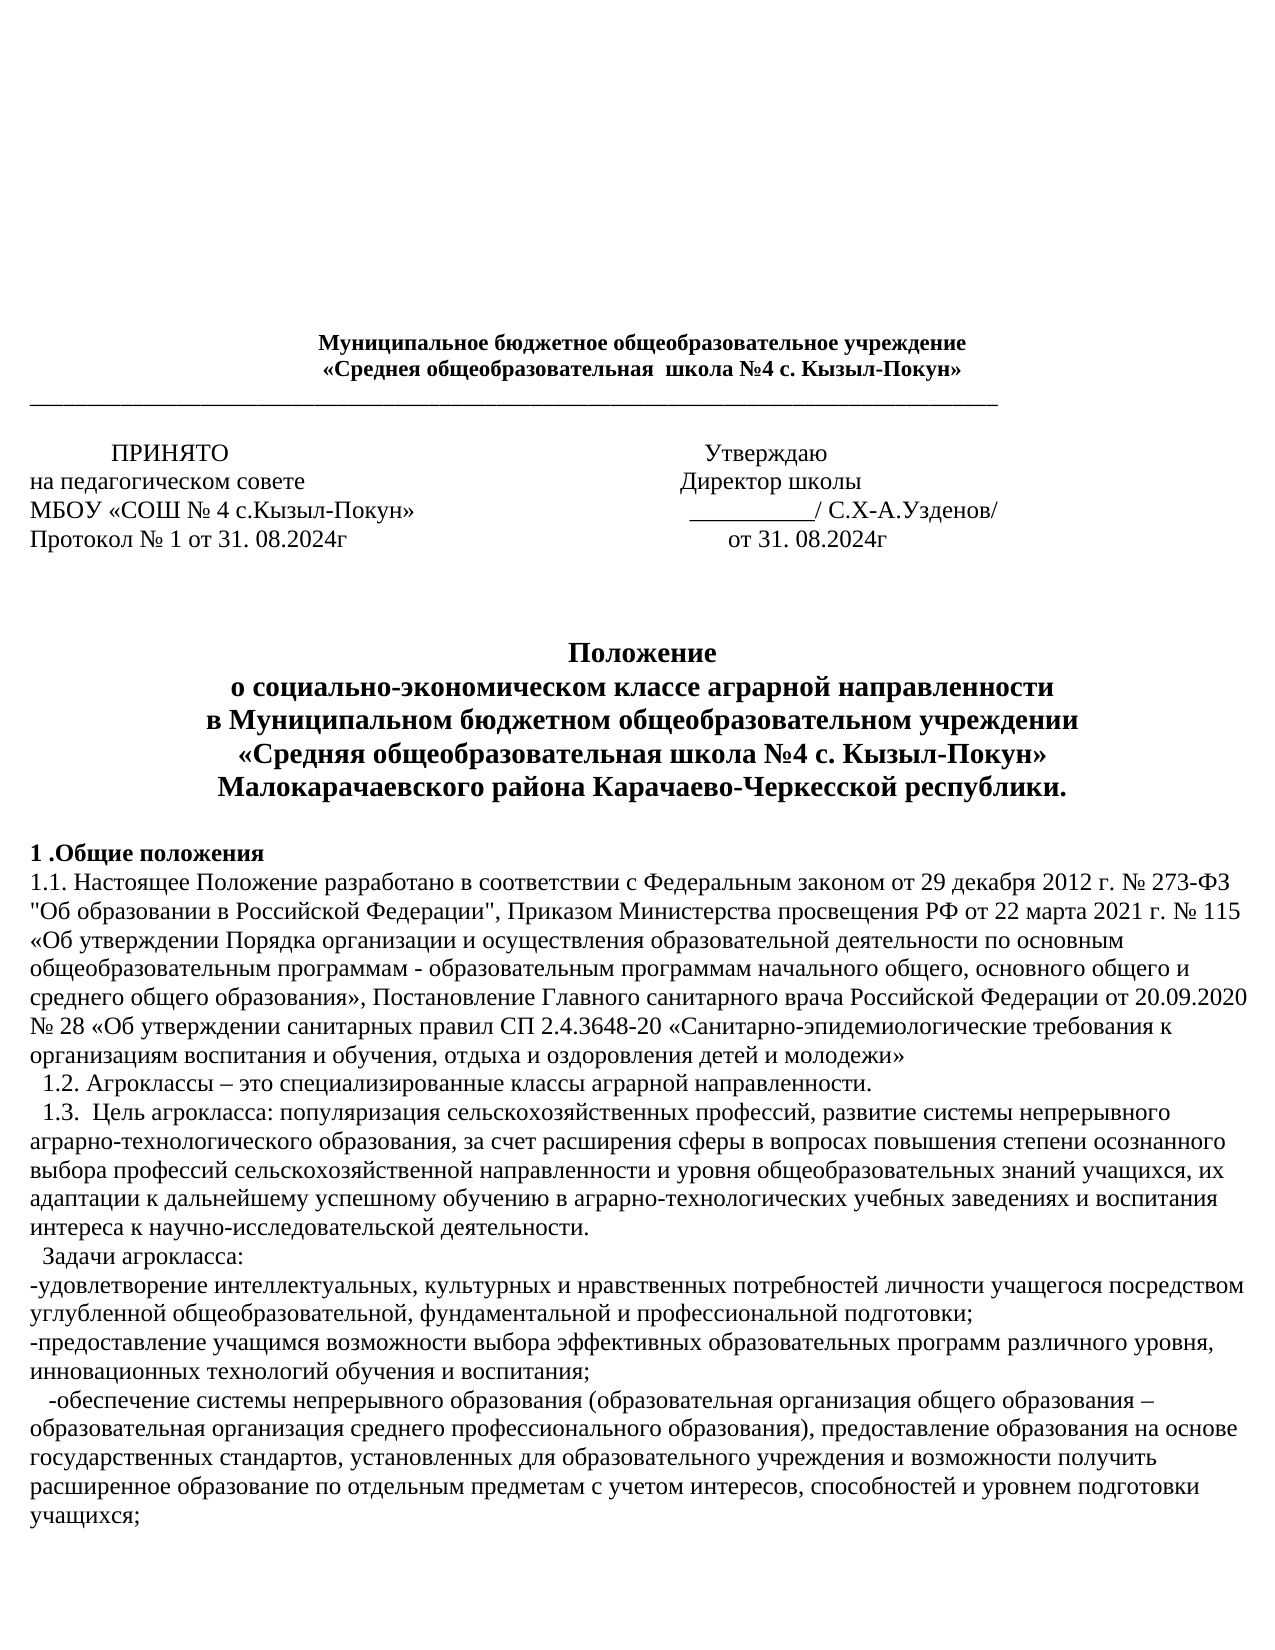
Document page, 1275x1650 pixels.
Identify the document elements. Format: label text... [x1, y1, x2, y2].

text -удовлетворение интеллектуальных, культурных и нравственных потребностей личности учащегося посредством углубленной общеобразовательной, фундаментальной и профессиональной подготовки; [29, 1270, 1255, 1327]
text Задачи агрокласса: [29, 1241, 1255, 1270]
text о социально-экономическом классе аграрной направленности [29, 669, 1255, 702]
text Муниципальное бюджетное общеобразовательное учреждение [29, 329, 1255, 355]
text _____________________________________________________________________________________ [29, 382, 1255, 410]
text -предоставление учащимся возможности выбора эффективных образовательных программ различного уровня, инновационных технологий обучения и воспитания; [29, 1327, 1255, 1385]
text 1.2. Агроклассы – это специализированные классы аграрной направленности. [29, 1068, 1255, 1097]
text «Среднея общеобразовательная школа №4 с. Кызыл-Покун» [29, 355, 1255, 382]
text Малокарачаевского района Карачаево-Черкесской республики. [29, 769, 1255, 803]
text в Муниципальном бюджетном общеобразовательном учреждении [29, 702, 1255, 736]
text ПРИНЯТО Утверждаю [29, 438, 1255, 466]
text Протокол № 1 от 31. 08.2024г от 31. 08.2024г [29, 524, 1255, 553]
text -обеспечение системы непрерывного образования (образовательная организация общего образования – образовательная организация среднего профессионального образования), предоставление образования на основе государственных стандартов, установленных для образовательного учреждения и возможности получить расширенное образование по отдельным предметам с учетом интересов, способностей и уровнем подготовки учащихся; [29, 1385, 1255, 1528]
text МБОУ «СОШ № 4 с.Кызыл-Покун» __________/ С.Х-А.Узденов/ [29, 495, 1255, 524]
text 1.1. Настоящее Положение разработано в соответствии с Федеральным законом от 29 декабря 2012 г. № 273-ФЗ "Об образовании в Российской Федерации", Приказом Министерства просвещения РФ от 22 марта 2021 г. № 115 «Об утверждении Порядка организации и осуществления образовательной деятельности по основным общеобразовательным программам - образовательным программам начального общего, основного общего и среднего общего образования», Постановление Главного санитарного врача Российской Федерации от 20.09.2020 № 28 «Об утверждении санитарных правил СП 2.4.3648-20 «Санитарно-эпидемиологические требования к организациям воспитания и обучения, отдыха и оздоровления детей и молодежи» [29, 867, 1255, 1068]
text на педагогическом советe Директор школы [29, 466, 1255, 495]
text Положение [29, 635, 1255, 669]
text 1 .Общие положения [29, 838, 1255, 867]
text 1.3. Цель агрокласса: популяризация сельскохозяйственных профессий, развитие системы непрерывного аграрно-технологического образования, за счет расширения сферы в вопросах повышения степени осознанного выбора профессий сельскохозяйственной направленности и уровня общеобразовательных знаний учащихся, их адаптации к дальнейшему успешному обучению в аграрно-технологических учебных заведениях и воспитания интереса к научно-исследовательской деятельности. [29, 1097, 1255, 1241]
text «Средняя общеобразовательная школа №4 с. Кызыл-Покун» [29, 736, 1255, 769]
